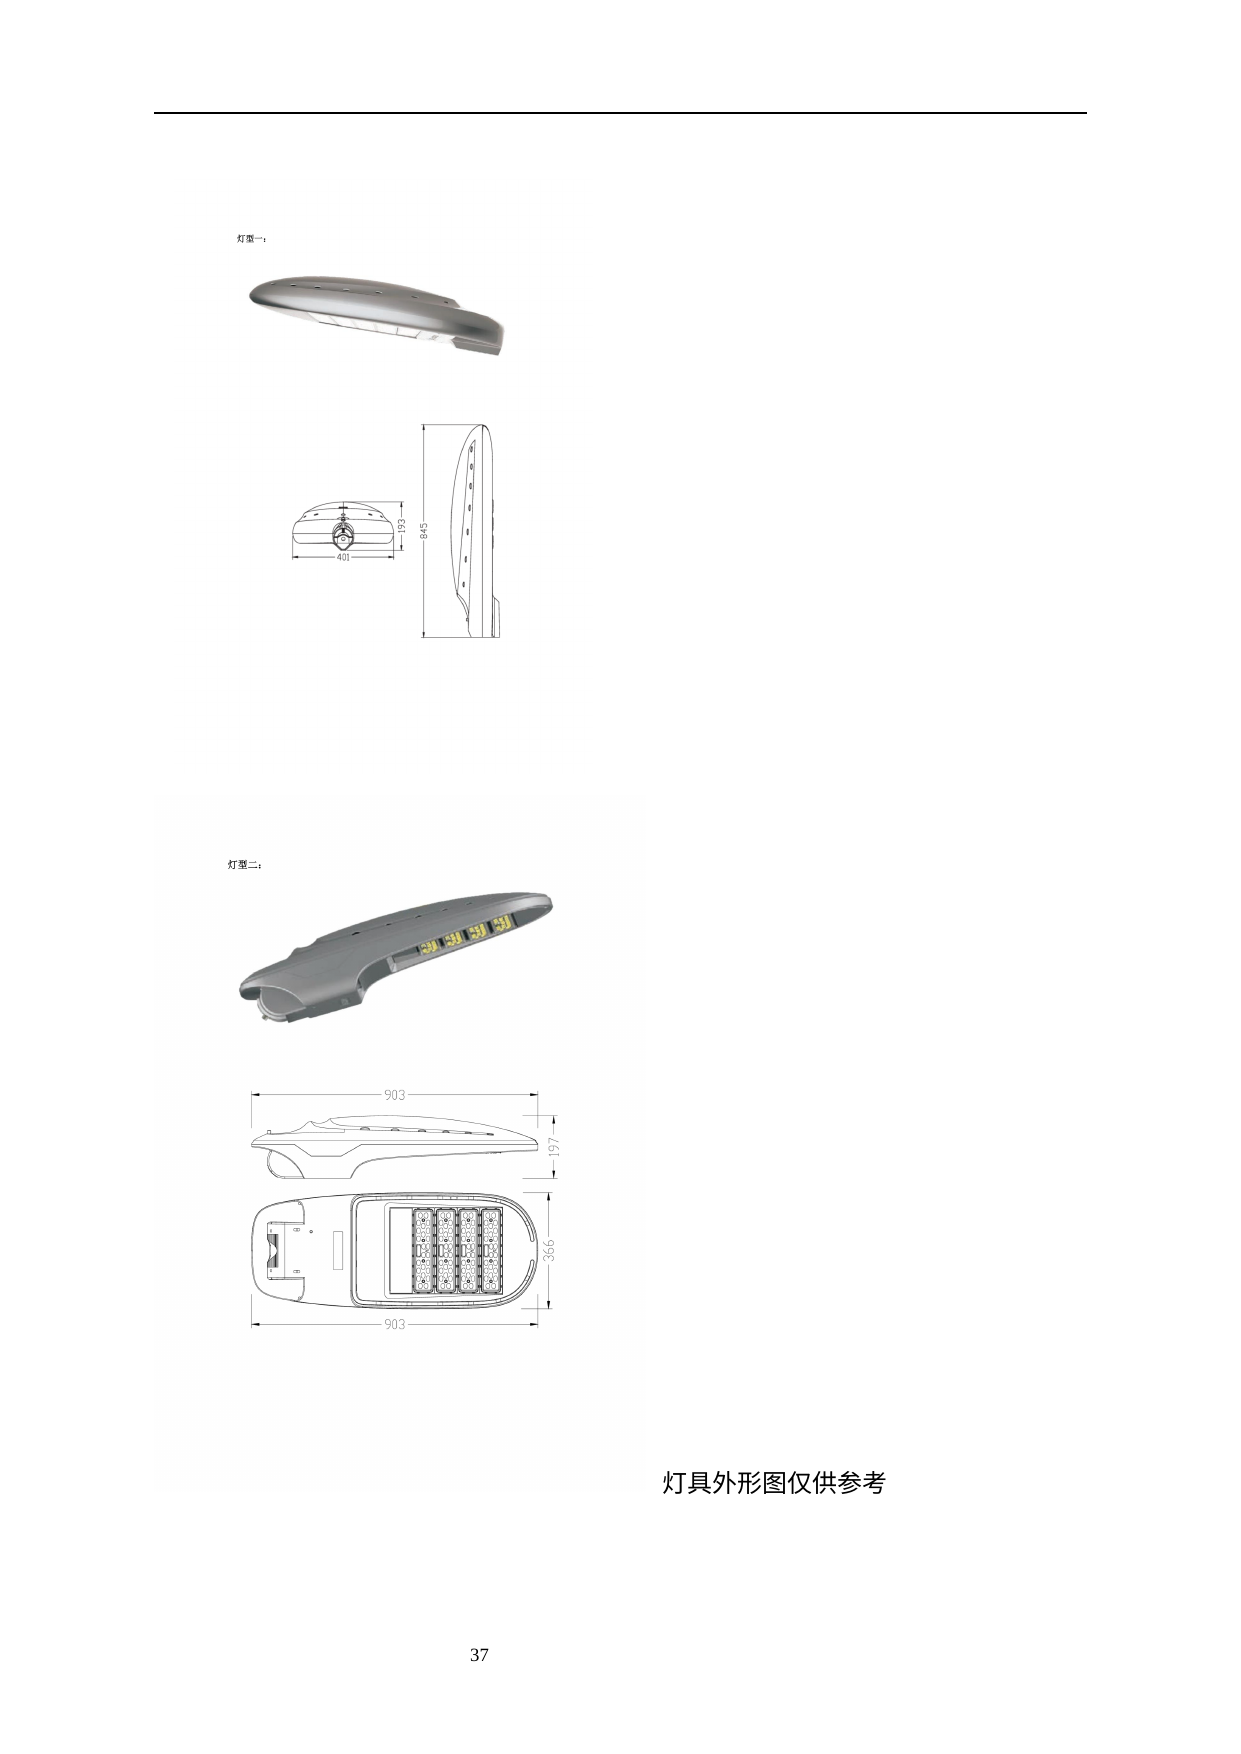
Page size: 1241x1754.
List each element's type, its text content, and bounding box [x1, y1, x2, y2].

picture [153, 795, 646, 1492]
picture [173, 179, 593, 773]
